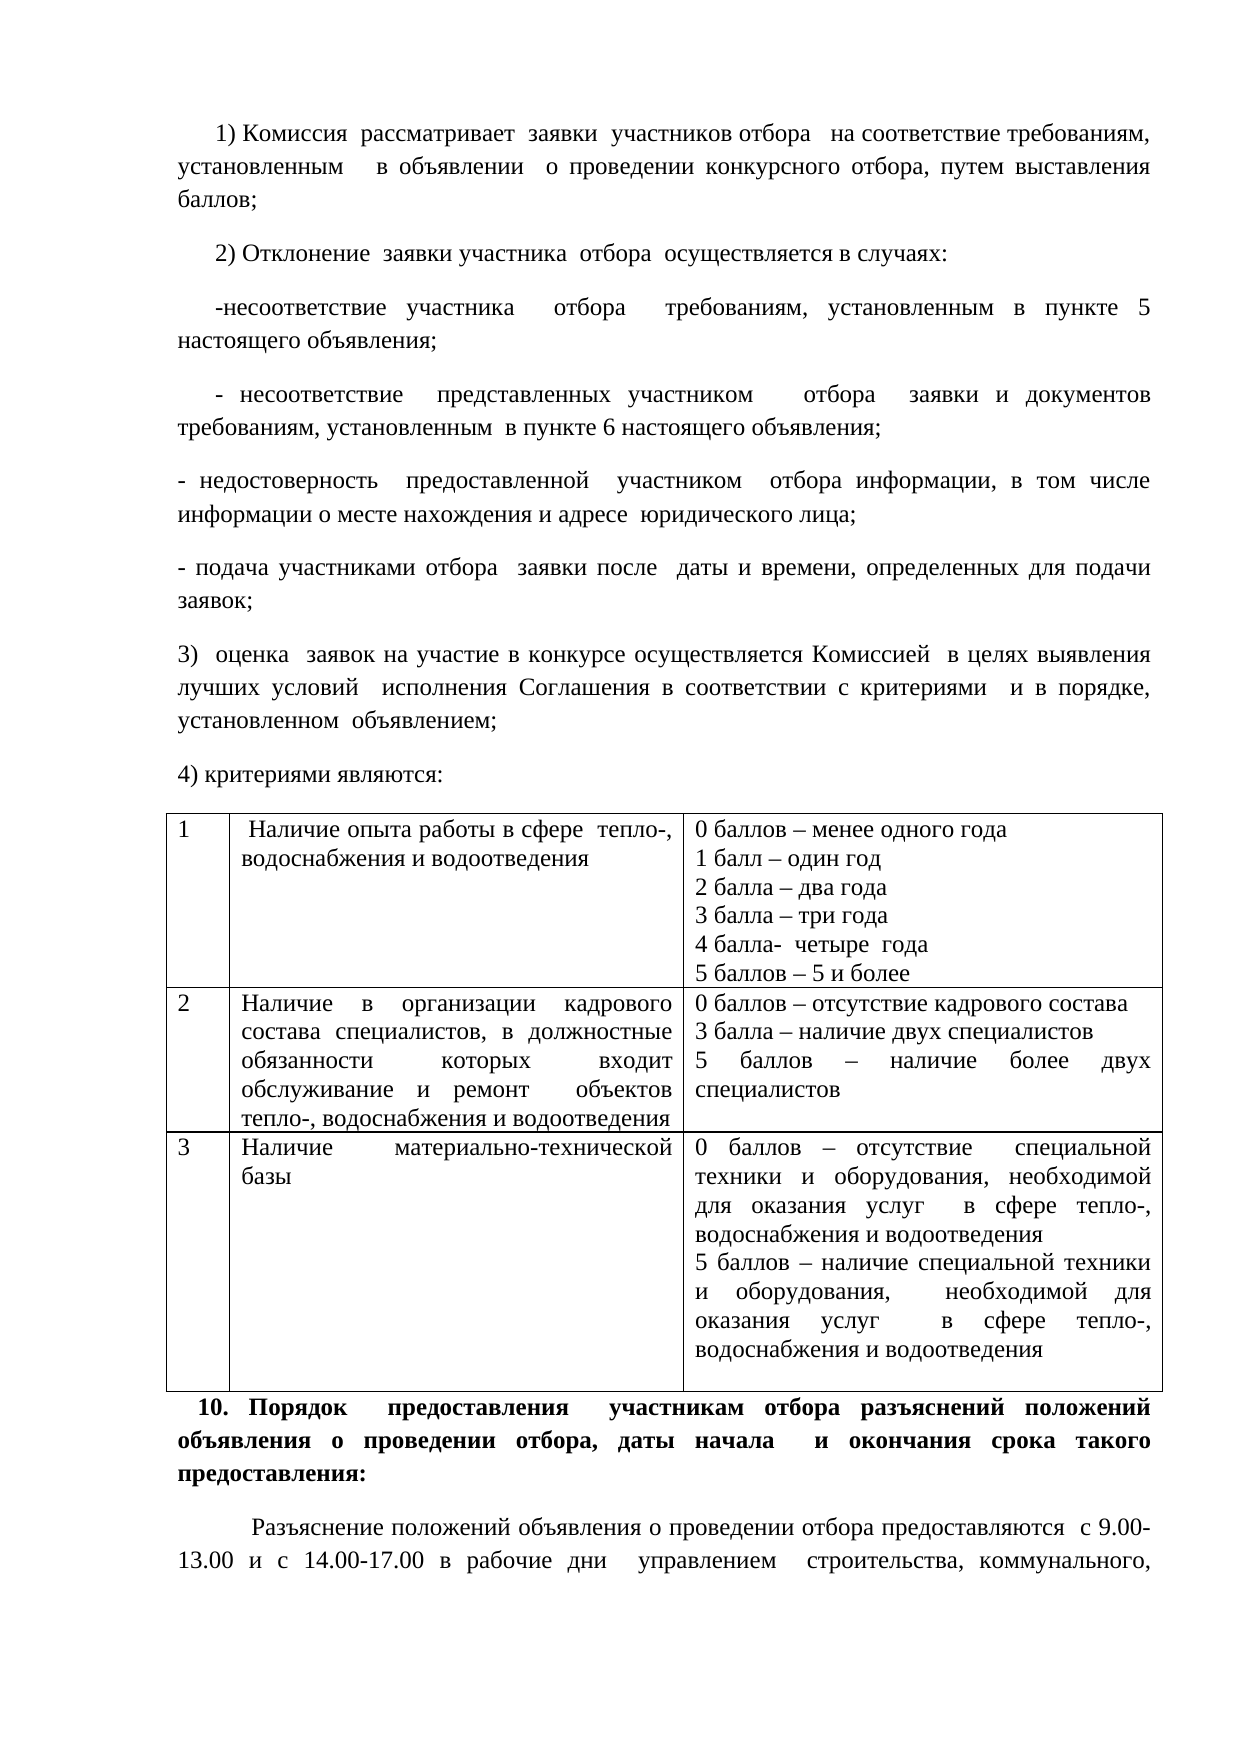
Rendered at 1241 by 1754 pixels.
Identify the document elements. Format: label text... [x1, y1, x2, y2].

table_cell Наличие материально-технической базы [230, 1133, 683, 1391]
text -несоответствие участника отбора требованиям, установленным в пункте 5 настоящего объявления; [177, 292, 1152, 354]
text - подача участниками отбора заявки после даты и времени, определенных для подачи заявок; [177, 552, 1152, 614]
text 4) критериями являются: [177, 759, 1152, 788]
table_cell 2 [167, 988, 229, 1131]
text - недостоверность предоставленной участником отбора информации, в том числе информации о месте нахождения и адресе юридического лица; [177, 466, 1152, 527]
table_header 0 баллов – менее одного года 1 балл – один год 2 балла – два года 3 балла – три года 4 балла- четыре года 5 баллов – 5 и более [684, 814, 1162, 987]
table_cell Наличие в организации кадрового состава специалистов, в должностные обязанности которых входит обслуживание и ремонт объектов тепло-, водоснабжения и водоотведения [230, 988, 683, 1131]
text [177, 1512, 1152, 1574]
text 2) Отклонение заявки участника отбора осуществляется в случаях: [177, 238, 1152, 267]
text 10. Порядок предоставления участникам отбора разъяснений положений объявления о проведении отбора, даты начала и окончания срока такого предоставления: [177, 1392, 1152, 1487]
table_cell 0 баллов – отсутствие специальной техники и оборудования, необходимой для оказания услуг в сфере тепло-, водоснабжения и водоотведения 5 баллов – наличие специальной техники и оборудования, необходимой для оказания услуг в сфере тепло-, водоснабжения и водоотведения [684, 1133, 1162, 1391]
text 1) Комиссия рассматривает заявки участников отбора на соответствие требованиям, установленным в объявлении о проведении конкурсного отбора, путем выставления баллов; [177, 118, 1152, 213]
table_cell 3 [167, 1133, 229, 1391]
text 3) оценка заявок на участие в конкурсе осуществляется Комиссией в целях выявления лучших условий исполнения Соглашения в соответствии с критериями и в порядке, установленном объявлением; [177, 639, 1152, 734]
table_cell 0 баллов – отсутствие кадрового состава 3 балла – наличие двух специалистов 5 баллов – наличие более двух специалистов [684, 988, 1162, 1131]
text - несоответствие представленных участником отбора заявки и документов требованиям, установленным в пункте 6 настоящего объявления; [177, 379, 1152, 441]
table_header 1 [167, 814, 229, 987]
table_header Наличие опыта работы в сфере тепло-, водоснабжения и водоотведения [230, 814, 683, 987]
